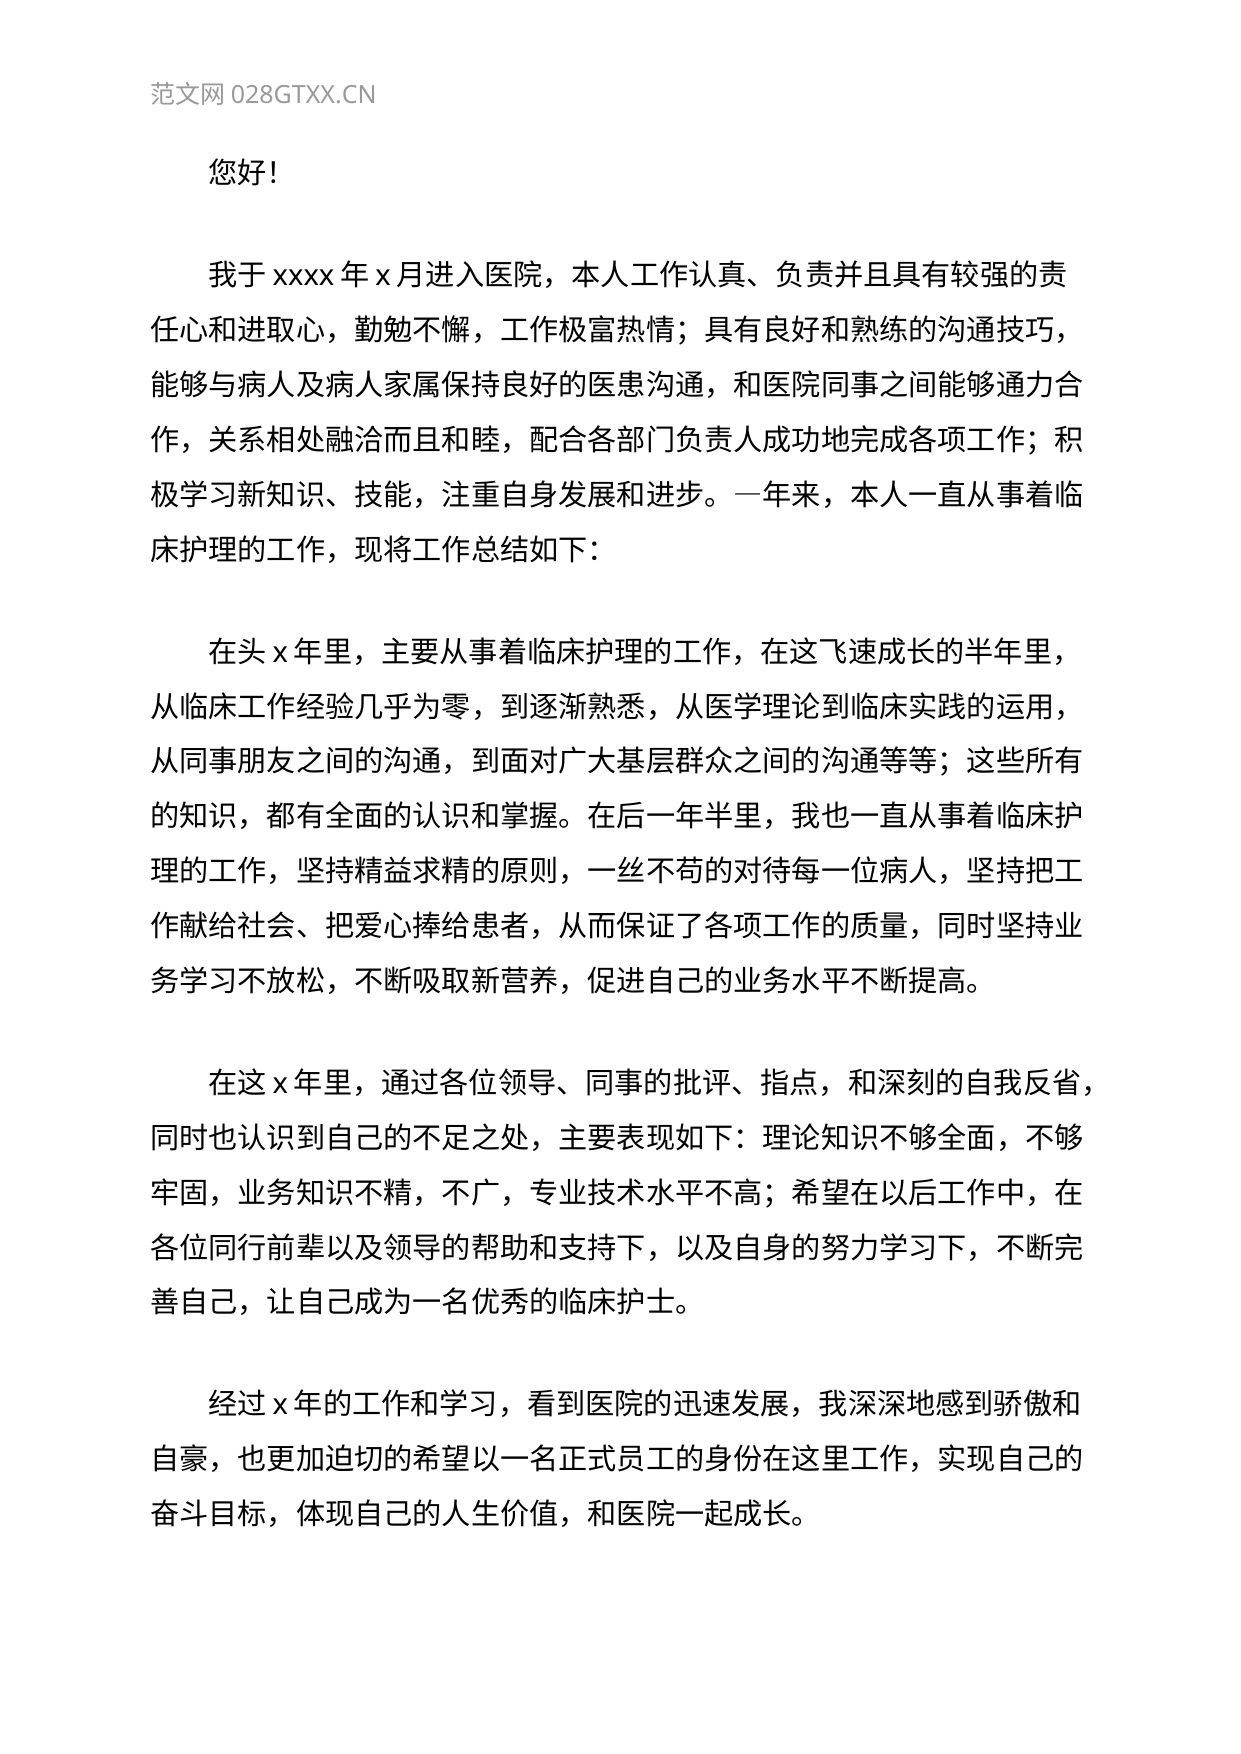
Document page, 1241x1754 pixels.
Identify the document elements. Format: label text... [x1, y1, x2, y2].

text 在头x年里，主要从事着临床护理的工作，在这飞速成长的半年里，从临床工作经验几乎为零，到逐渐熟悉，从医学理论到临床实践的运用，从同事朋友之间的沟通，到面对广大基层群众之间的沟通等等；这些所有的知识，都有全面的认识和掌握。在后一年半里，我也一直从事着临床护理的工作，坚持精益求精的原则，一丝不苟的对待每一位病人，坚持把工作献给社会、把爱心捧给患者，从而保证了各项工作的质量，同时坚持业务学习不放松，不断吸取新营养，促进自己的业务水平不断提高。 [150, 628, 1090, 1000]
text 我于xxxx年x月进入医院，本人工作认真、负责并且具有较强的责任心和进取心，勤勉不懈，工作极富热情；具有良好和熟练的沟通技巧，能够与病人及病人家属保持良好的医患沟通，和医院同事之间能够通力合作，关系相处融洽而且和睦，配合各部门负责人成功地完成各项工作；积极学习新知识、技能，注重自身发展和进步。—年来，本人一直从事着临床护理的工作，现将工作总结如下： [150, 252, 1090, 569]
text 经过x年的工作和学习，看到医院的迅速发展，我深深地感到骄傲和自豪，也更加迫切的希望以一名正式员工的身份在这里工作，实现自己的奋斗目标，体现自己的人生价值，和医院一起成长。 [150, 1381, 1090, 1533]
text 您好！ [150, 150, 1090, 192]
text 在这x年里，通过各位领导、同事的批评、指点，和深刻的自我反省，同时也认识到自己的不足之处，主要表现如下：理论知识不够全面，不够牢固，业务知识不精，不广，专业技术水平不高；希望在以后工作中，在各位同行前辈以及领导的帮助和支持下，以及自身的努力学习下，不断完善自己，让自己成为一名优秀的临床护士。 [150, 1059, 1090, 1321]
